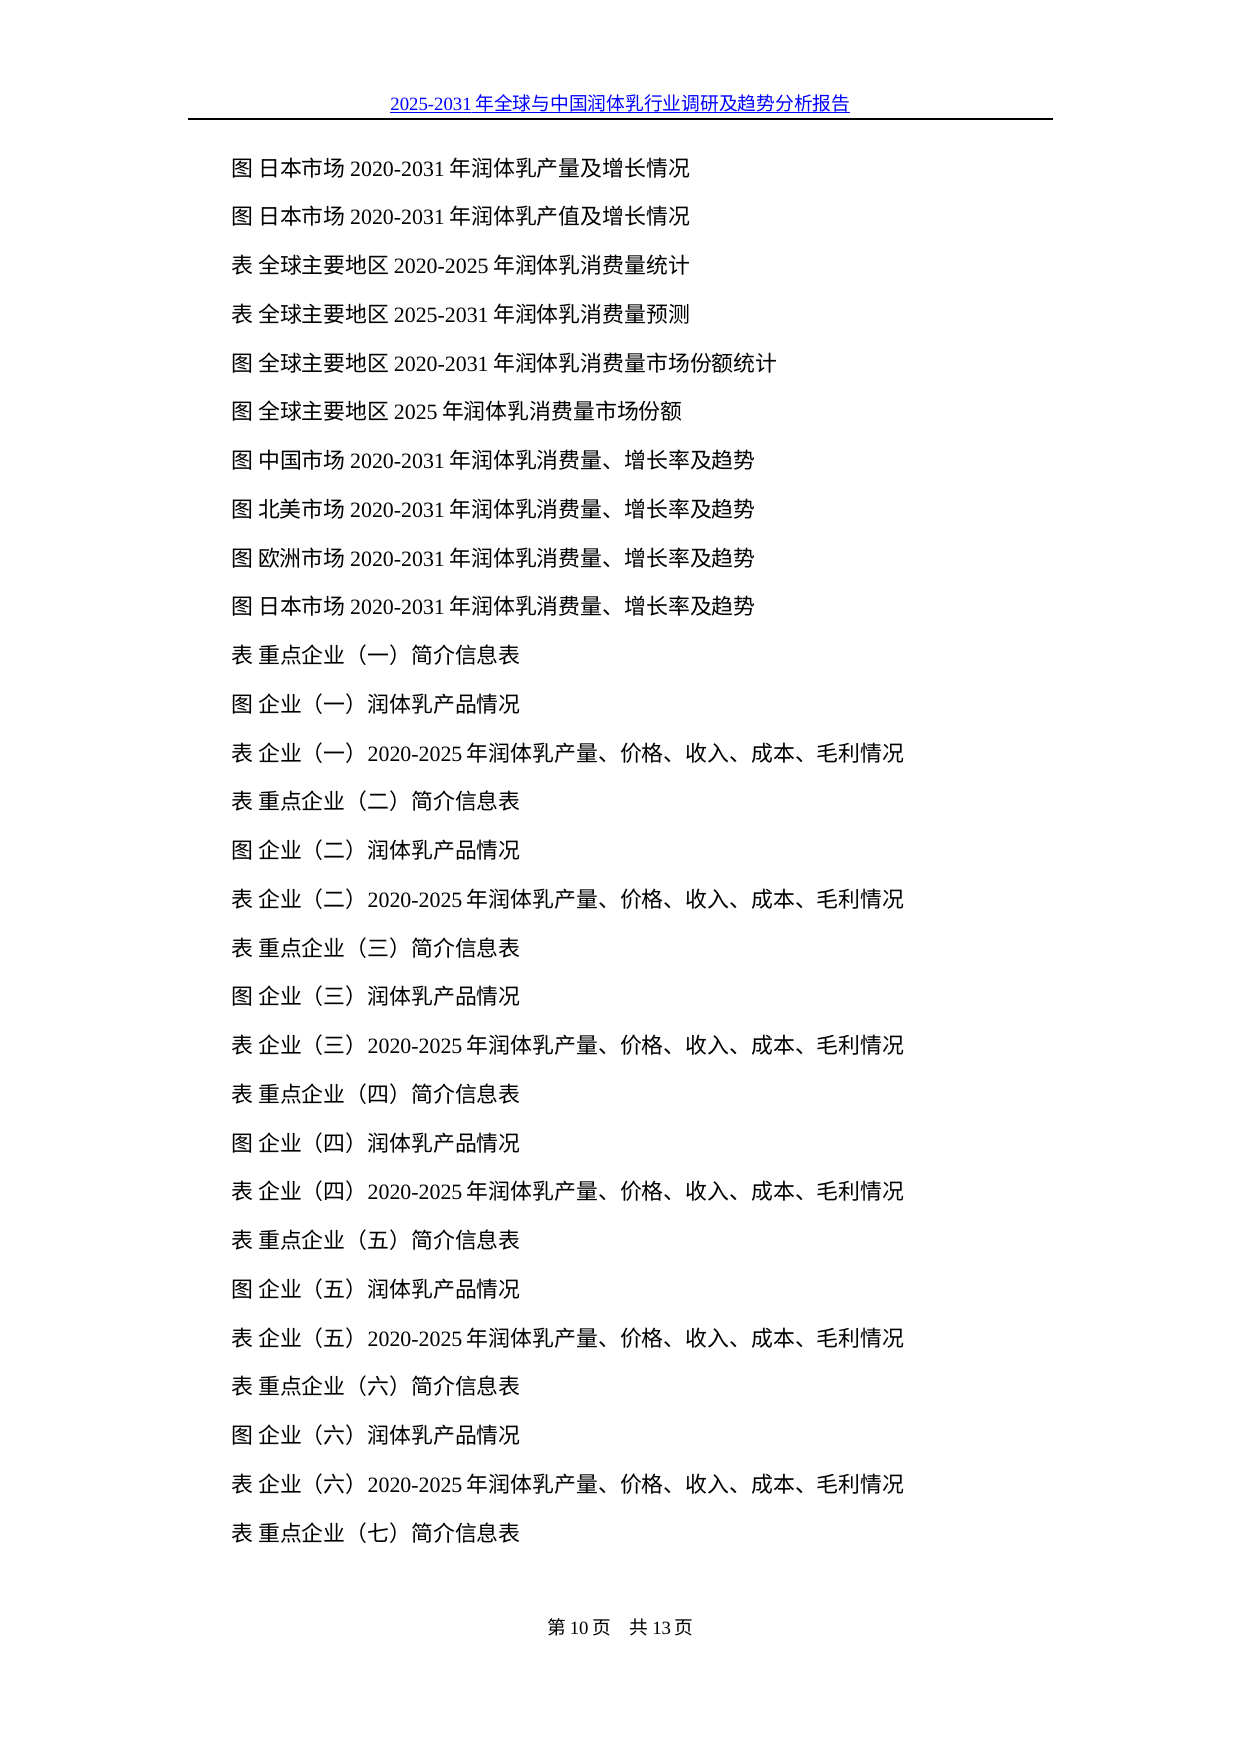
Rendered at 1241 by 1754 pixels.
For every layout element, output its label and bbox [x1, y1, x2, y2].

text [187, 150, 1053, 1548]
